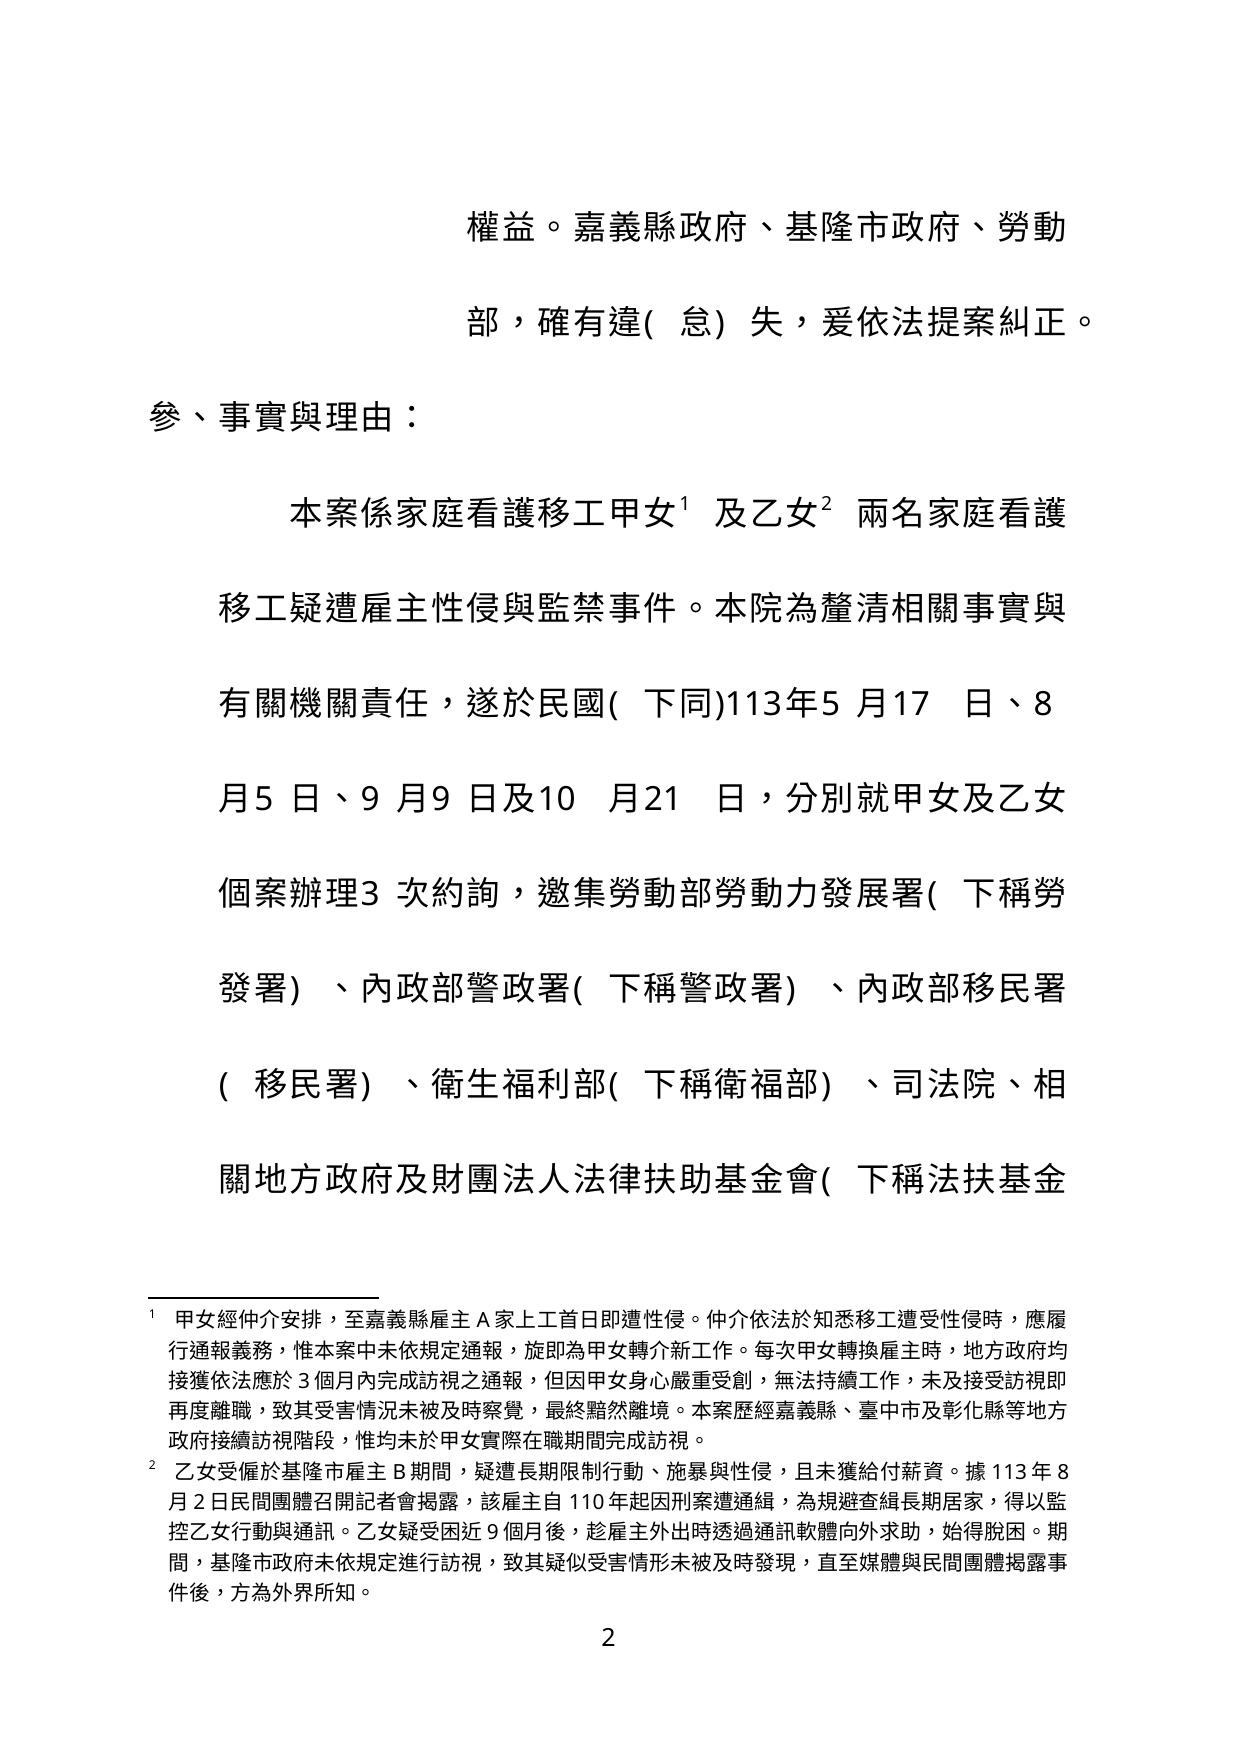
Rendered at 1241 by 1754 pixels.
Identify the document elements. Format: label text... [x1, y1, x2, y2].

subtitle 事實與理由： [148, 368, 1069, 463]
text 本案係家庭看護移工甲女及乙女兩名家庭看護移工疑遭雇主性侵與監禁事件。本院為釐清相關事實與有關機關責任，遂於民國(下同)113年5月17日、8月5日、9月9日及10月21日，分別就甲女及乙女個案辦理3次約詢，邀集勞動部勞動力發展署(下稱勞發署)、內政部警政署(下稱警政署)、內政部移民署(移民署)、衛生福利部(下稱衛福部)、司法院、相關地方政府及財團法人法律扶助基金會(下稱法扶基金會、法扶)等機關說明；另就乙女個案，訪談當事人及涉案仲介業者，並邀請移工母國駐台代表處人員協助釐清案情。經請有關機關協助補充資料及說明後發現，本案嘉義縣政府未依法展開調查與處理，導致行政作為延宕，未能及時保護受害人權益，並未揭露仲介違規行為，背離仲介評鑑制度初衷；基隆市政府未履行查察義務，未積極處理移工疑遭不當對待，行政作為消極；勞動部以司法起訴或判決為管制起點，未建立主動監控機制，管制對象範圍及期間設計缺失，未有效反映風險，無法保障移工權益，均確有違(怠)失，應予糾正促其注意改善。茲臚列事實與理由如下： [219, 463, 1069, 1224]
